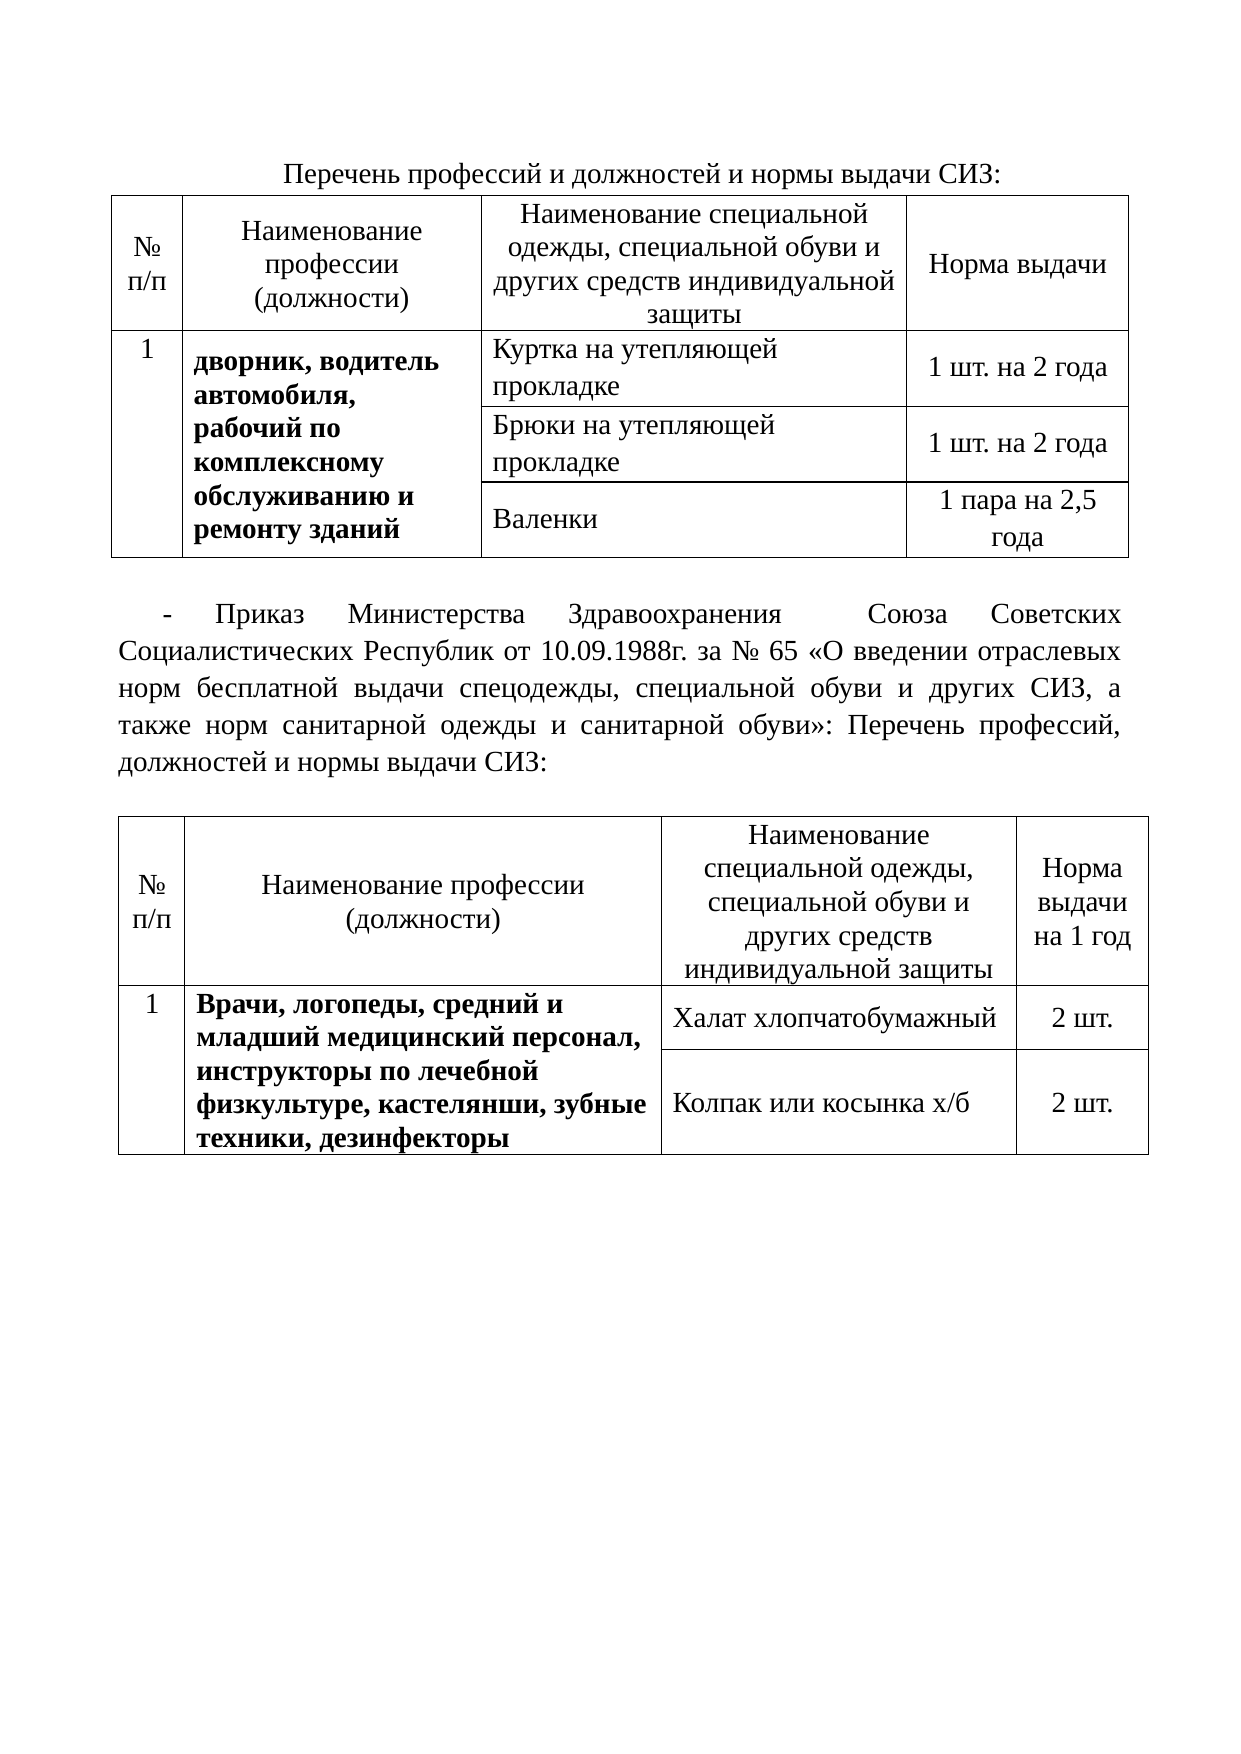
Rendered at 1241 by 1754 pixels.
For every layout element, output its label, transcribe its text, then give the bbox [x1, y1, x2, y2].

table_cell дворник, водитель автомобиля, рабочий по комплексному обслуживанию и ремонту зданий [183, 331, 481, 557]
table_cell Халат хлопчатобумажный [662, 986, 1016, 1049]
table_cell 2 шт. [1017, 1050, 1148, 1153]
table_cell 1 [112, 331, 182, 557]
table_header Наименование специальной одежды, специальной обуви и других средств индивидуальной защиты [662, 817, 1016, 985]
table_cell 2 шт. [1017, 986, 1148, 1049]
table_cell Врачи, логопеды, средний и младший медицинский персонал, инструкторы по лечебной физкультуре, кастелянши, зубные техники, дезинфекторы [185, 986, 661, 1153]
table_cell 1 шт. на 2 года [907, 407, 1128, 481]
table_header Норма выдачи [907, 196, 1128, 330]
table_header Наименование профессии (должности) [185, 817, 661, 985]
table_cell 1 шт. на 2 года [907, 331, 1128, 406]
table_header № п/п [112, 196, 182, 330]
table_cell Брюки на утепляющей прокладке [482, 407, 906, 481]
table_header Норма выдачи на 1 год [1017, 817, 1148, 985]
table_cell 1 пара на 2,5 года [907, 483, 1128, 557]
table_cell Валенки [482, 483, 906, 557]
table_cell 1 [119, 986, 184, 1153]
text Перечень профессий и должностей и нормы выдачи СИЗ: [118, 156, 1122, 190]
text - Приказ Министерства Здравоохранения Союза Советских Социалистических Республик от 10.09.1988г. за № 65 «О введении отраслевых норм бесплатной выдачи спецодежды, специальной обуви и других СИЗ, а также норм санитарной одежды и санитарной обуви»: Перечень профессий, должностей и нормы выдачи СИЗ: [118, 597, 1122, 778]
table_header № п/п [119, 817, 184, 985]
table_cell Колпак или косынка х/б [662, 1050, 1016, 1153]
table_cell Куртка на утепляющей прокладке [482, 331, 906, 406]
table_header Наименование профессии (должности) [183, 196, 481, 330]
table_header Наименование специальной одежды, специальной обуви и других средств индивидуальной защиты [482, 196, 906, 330]
